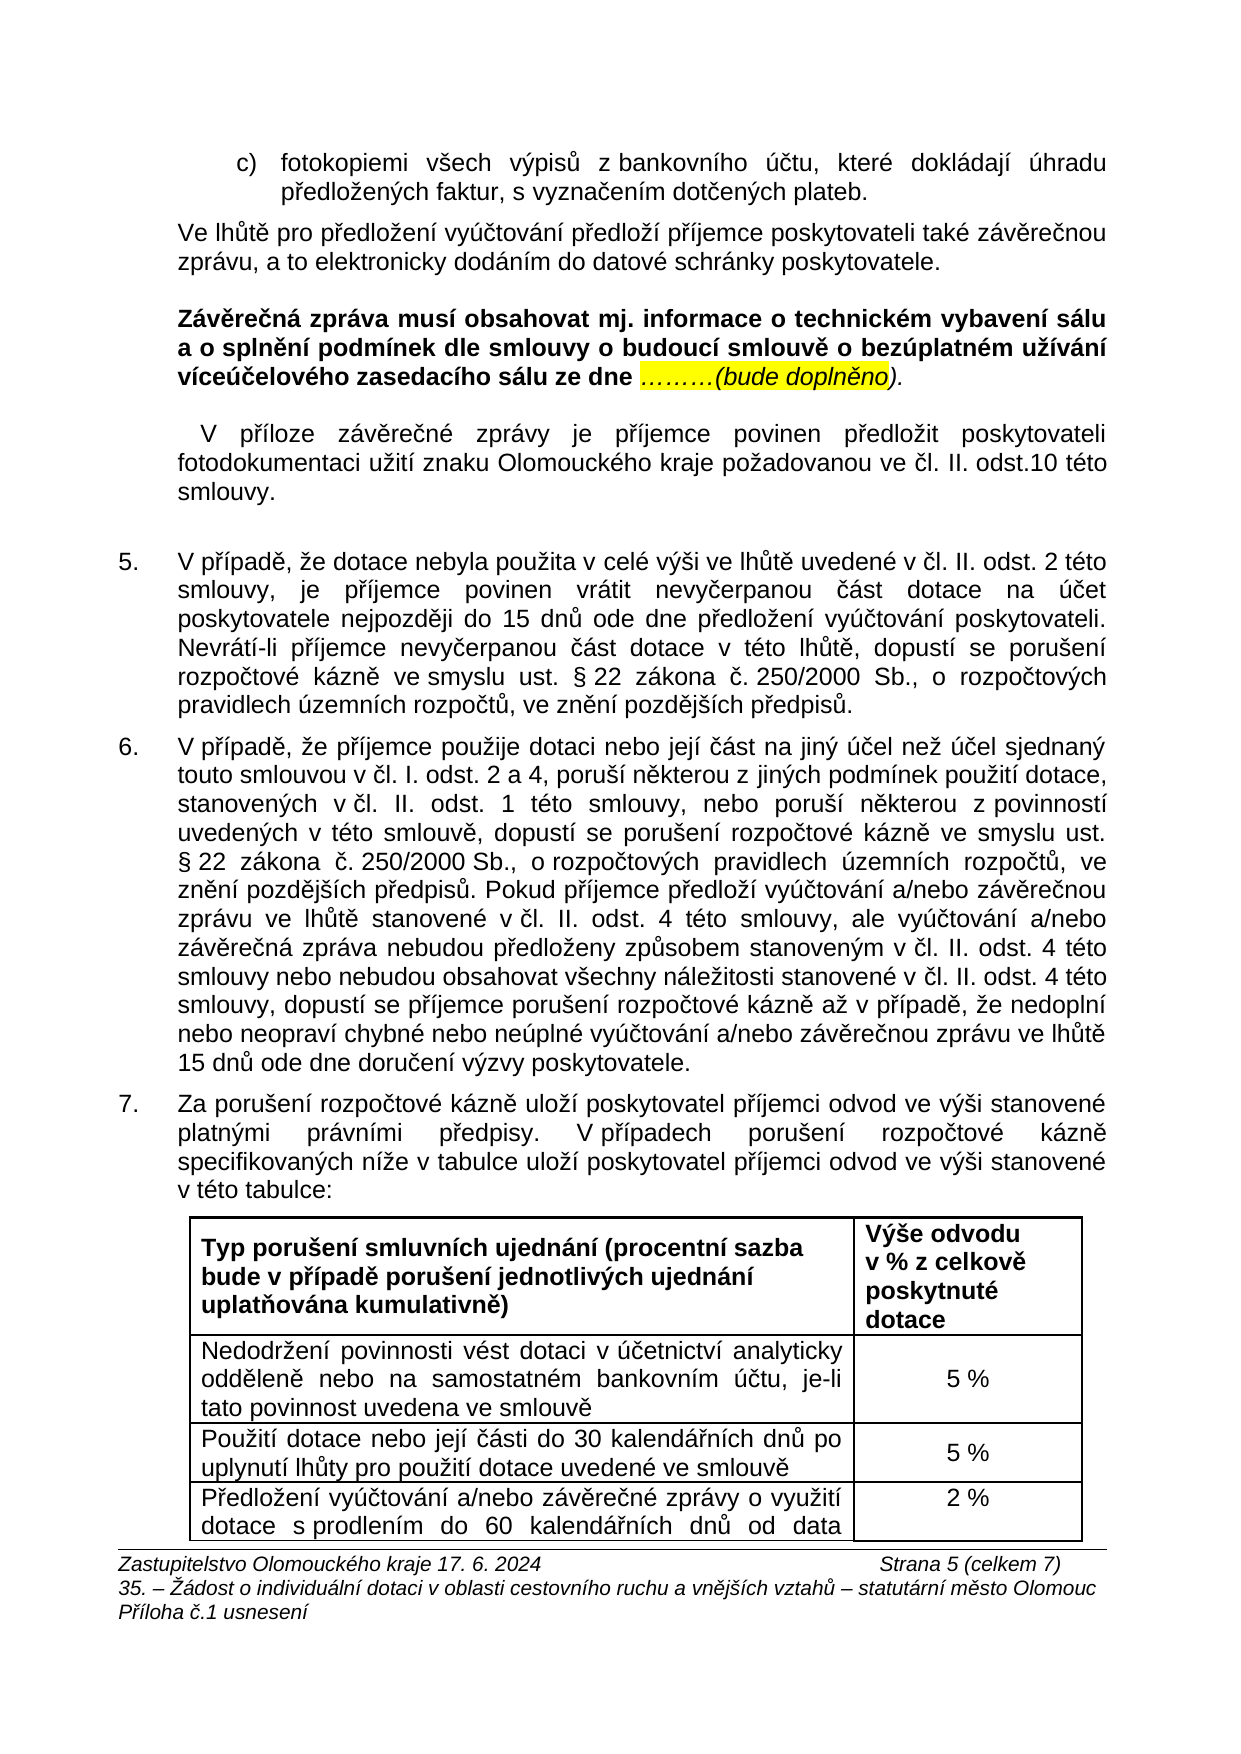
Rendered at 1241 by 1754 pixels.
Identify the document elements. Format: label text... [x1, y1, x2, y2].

list Za porušení rozpočtové kázně uloží poskytovatel příjemci odvod ve výši stanovené platnými právními předpisy. V případech porušení rozpočtové kázně specifikovaných níže v tabulce uloží poskytovatel příjemci odvod ve výši stanovené v této tabulce: [118, 1089, 1107, 1204]
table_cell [191, 1483, 853, 1540]
list V příloze závěrečné zprávy je příjemce povinen předložit poskytovateli fotodokumentaci užití znaku Olomouckého kraje požadovanou ve čl. II. odst.10 této smlouvy. [177, 419, 1107, 505]
table_cell 2 % [855, 1483, 1081, 1540]
list fotokopiemi všech výpisů z bankovního účtu, které dokládají úhradu předložených faktur, s vyznačením dotčených plateb. [236, 148, 1107, 205]
table_cell 5 % [855, 1336, 1081, 1422]
table_header Typ porušení smluvních ujednání (procentní sazba bude v případě porušení jednotlivých ujednání uplatňována kumulativně) [191, 1219, 853, 1333]
list Závěrečná zpráva musí obsahovat mj. informace o technickém vybavení sálu a o splnění podmínek dle smlouvy o budoucí smlouvě o bezúplatném užívání víceúčelového zasedacího sálu ze dne ………(bude doplněno). [177, 304, 1107, 390]
list V případě, že dotace nebyla použita v celé výši ve lhůtě uvedené v čl. II. odst. 2 této smlouvy, je příjemce povinen vrátit nevyčerpanou část dotace na účet poskytovatele nejpozději do 15 dnů ode dne předložení vyúčtování poskytovateli. Nevrátí-li příjemce nevyčerpanou část dotace v této lhůtě, dopustí se porušení rozpočtové kázně ve smyslu ust. § 22 zákona č. 250/2000 Sb., o rozpočtových pravidlech územních rozpočtů, ve znění pozdějších předpisů. [118, 546, 1107, 719]
table_cell Nedodržení povinnosti vést dotaci v účetnictví analyticky odděleně nebo na samostatném bankovním účtu, je-li tato povinnost uvedena ve smlouvě [191, 1336, 853, 1422]
list V případě, že příjemce použije dotaci nebo její část na jiný účel než účel sjednaný touto smlouvou v čl. I. odst. 2 a 4, poruší některou z jiných podmínek použití dotace, stanovených v čl. II. odst. 1 této smlouvy, nebo poruší některou z povinností uvedených v této smlouvě, dopustí se porušení rozpočtové kázně ve smyslu ust. § 22 zákona č. 250/2000 Sb., o rozpočtových pravidlech územních rozpočtů, ve znění pozdějších předpisů. Pokud příjemce předloží vyúčtování a/nebo závěrečnou zprávu ve lhůtě stanovené v čl. II. odst. 4 této smlouvy, ale vyúčtování a/nebo závěrečná zpráva nebudou předloženy způsobem stanoveným v čl. II. odst. 4 této smlouvy nebo nebudou obsahovat všechny náležitosti stanovené v čl. II. odst. 4 této smlouvy, dopustí se příjemce porušení rozpočtové kázně až v případě, že nedoplní nebo neopraví chybné nebo neúplné vyúčtování a/nebo závěrečnou zprávu ve lhůtě 15 dnů ode dne doručení výzvy poskytovatele. [118, 731, 1107, 1076]
table_cell Použití dotace nebo její části do 30 kalendářních dnů po uplynutí lhůty pro použití dotace uvedené ve smlouvě [191, 1424, 853, 1481]
list Ve lhůtě pro předložení vyúčtování předloží příjemce poskytovateli také závěrečnou zprávu, a to elektronicky dodáním do datové schránky poskytovatele. [177, 218, 1107, 275]
table_cell 5 % [855, 1424, 1081, 1481]
table_header Výše odvodu v % z celkově poskytnuté dotace [855, 1219, 1081, 1333]
